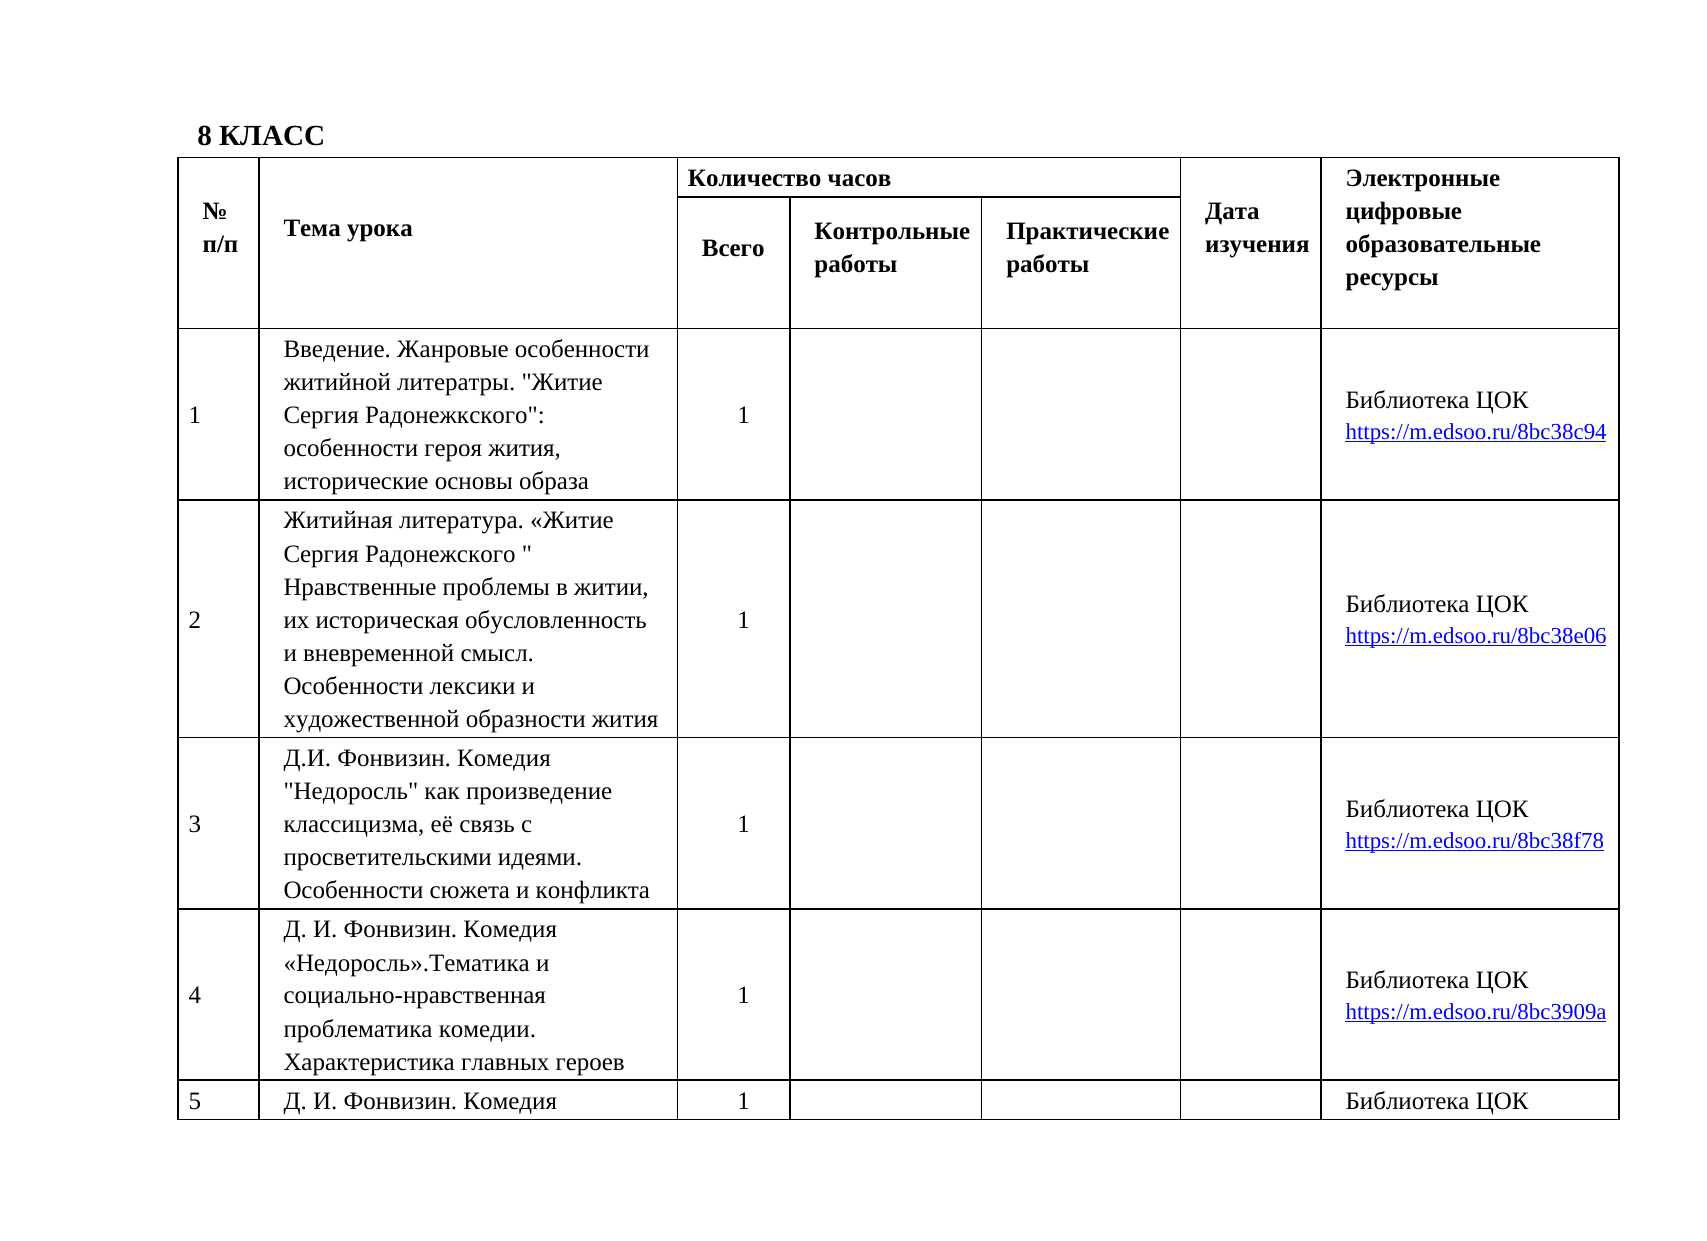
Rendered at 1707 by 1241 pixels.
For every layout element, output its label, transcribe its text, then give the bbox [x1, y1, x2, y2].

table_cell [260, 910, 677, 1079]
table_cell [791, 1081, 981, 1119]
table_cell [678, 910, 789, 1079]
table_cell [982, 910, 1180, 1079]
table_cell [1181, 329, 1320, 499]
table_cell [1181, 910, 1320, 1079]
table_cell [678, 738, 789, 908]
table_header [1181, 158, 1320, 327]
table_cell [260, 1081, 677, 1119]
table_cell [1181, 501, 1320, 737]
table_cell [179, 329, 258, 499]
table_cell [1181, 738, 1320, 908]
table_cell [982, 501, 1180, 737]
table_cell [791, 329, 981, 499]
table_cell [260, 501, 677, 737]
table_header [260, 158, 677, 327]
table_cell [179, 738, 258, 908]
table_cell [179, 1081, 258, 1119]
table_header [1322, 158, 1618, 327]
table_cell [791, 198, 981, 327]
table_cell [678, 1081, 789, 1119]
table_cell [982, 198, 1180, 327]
text 8 КЛАСС [190, 118, 1618, 152]
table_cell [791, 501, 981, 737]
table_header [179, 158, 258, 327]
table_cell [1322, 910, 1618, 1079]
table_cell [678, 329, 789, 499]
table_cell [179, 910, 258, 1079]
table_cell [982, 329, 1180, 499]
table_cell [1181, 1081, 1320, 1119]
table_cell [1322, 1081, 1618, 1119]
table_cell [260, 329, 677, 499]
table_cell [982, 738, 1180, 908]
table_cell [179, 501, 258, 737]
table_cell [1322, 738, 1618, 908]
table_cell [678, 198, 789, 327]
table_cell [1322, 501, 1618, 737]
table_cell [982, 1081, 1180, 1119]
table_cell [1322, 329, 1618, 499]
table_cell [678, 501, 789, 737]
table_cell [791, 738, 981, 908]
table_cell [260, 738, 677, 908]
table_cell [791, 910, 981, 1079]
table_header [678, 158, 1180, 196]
